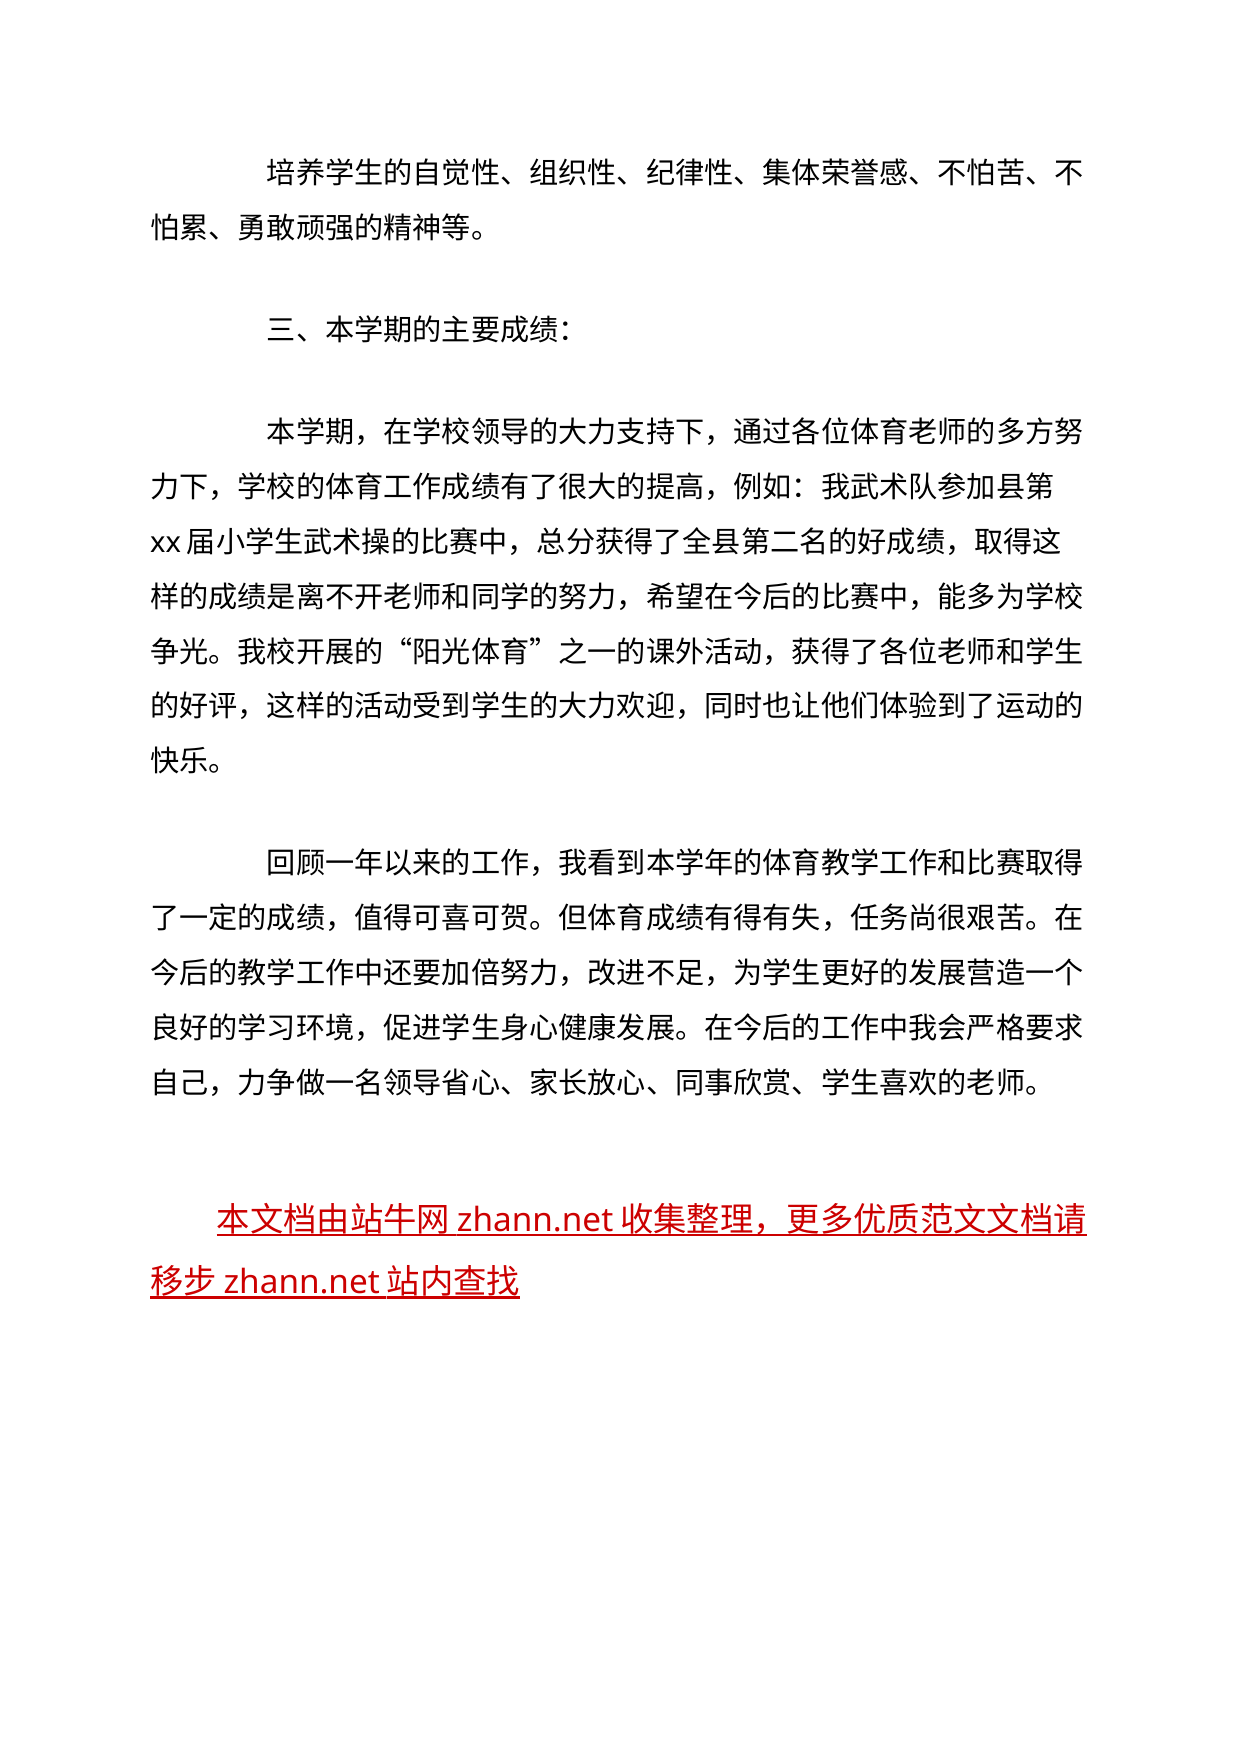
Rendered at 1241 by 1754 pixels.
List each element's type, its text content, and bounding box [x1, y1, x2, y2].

text 本学期，在学校领导的大力支持下，通过各位体育老师的多方努力下，学校的体育工作成绩有了很大的提高，例如：我武术队参加县第xx届小学生武术操的比赛中，总分获得了全县第二名的好成绩，取得这样的成绩是离不开老师和同学的努力，希望在今后的比赛中，能多为学校争光。我校开展的“阳光体育”之一的课外活动，获得了各位老师和学生的好评，这样的活动受到学生的大力欢迎，同时也让他们体验到了运动的快乐。 [150, 408, 1090, 780]
text 本文档由站牛网zhann.net收集整理，更多优质范文文档请移步zhann.net站内查找 [150, 1192, 1090, 1303]
text 回顾一年以来的工作，我看到本学年的体育教学工作和比赛取得了一定的成绩，值得可喜可贺。但体育成绩有得有失，任务尚很艰苦。在今后的教学工作中还要加倍努力，改进不足，为学生更好的发展营造一个良好的学习环境，促进学生身心健康发展。在今后的工作中我会严格要求自己，力争做一名领导省心、家长放心、同事欣赏、学生喜欢的老师。 [150, 840, 1090, 1102]
text 三、本学期的主要成绩： [150, 307, 1090, 349]
text 培养学生的自觉性、组织性、纪律性、集体荣誉感、不怕苦、不怕累、勇敢顽强的精神等。 [150, 150, 1090, 247]
